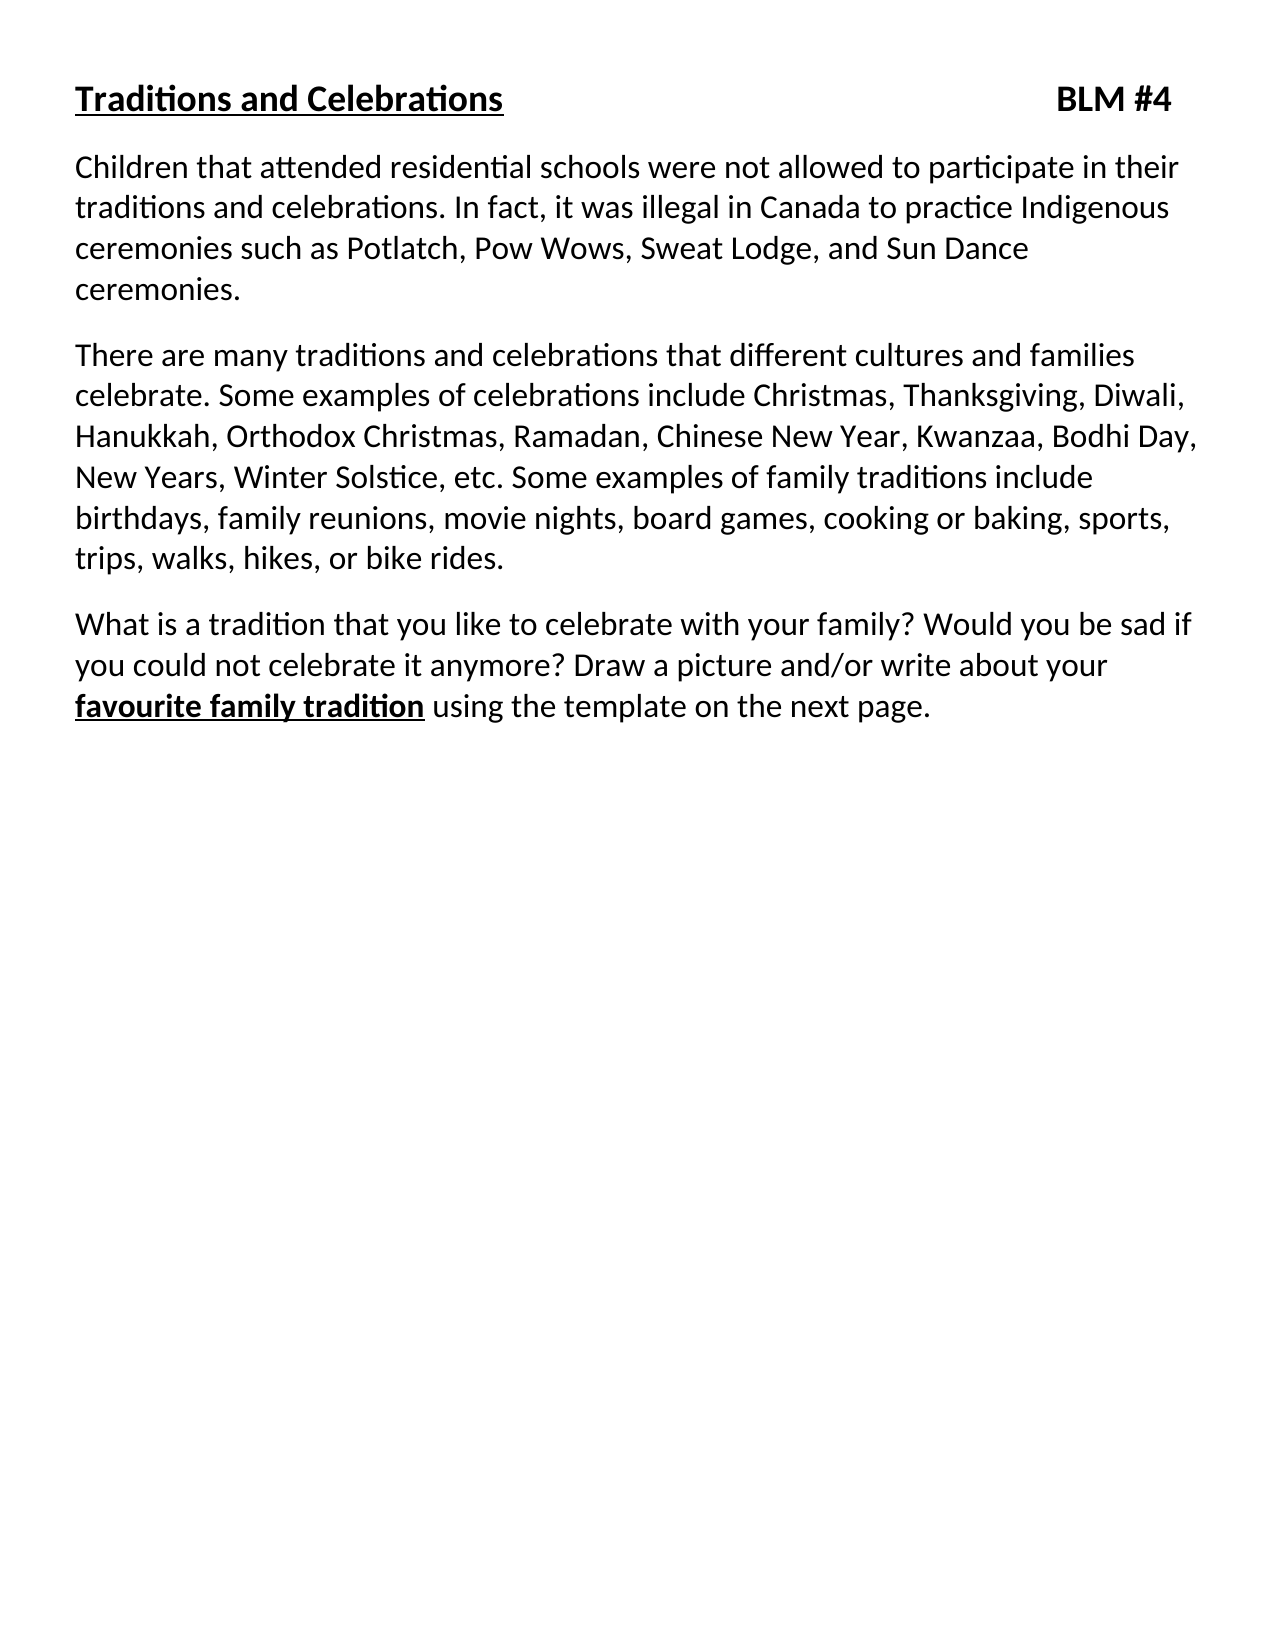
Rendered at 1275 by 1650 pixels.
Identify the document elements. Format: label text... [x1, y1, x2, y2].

text Children that attended residential schools were not allowed to participate in their traditions and celebrations. In fact, it was illegal in Canada to practice Indigenous ceremonies such as Potlatch, Pow Wows, Sweat Lodge, and Sun Dance ceremonies. [75, 146, 1200, 309]
text There are many traditions and celebrations that different cultures and families celebrate. Some examples of celebrations include Christmas, Thanksgiving, Diwali, Hanukkah, Orthodox Christmas, Ramadan, Chinese New Year, Kwanzaa, Bodhi Day, New Years, Winter Solstice, etc. Some examples of family traditions include birthdays, family reunions, movie nights, board games, cooking or baking, sports, trips, walks, hikes, or bike rides. [75, 334, 1200, 578]
text Traditions and Celebrations BLM #4 [75, 75, 1172, 121]
text What is a tradition that you like to celebrate with your family? Would you be sad if you could not celebrate it anymore? Draw a picture and/or write about your favourite family tradition using the template on the next page. [75, 603, 1200, 725]
